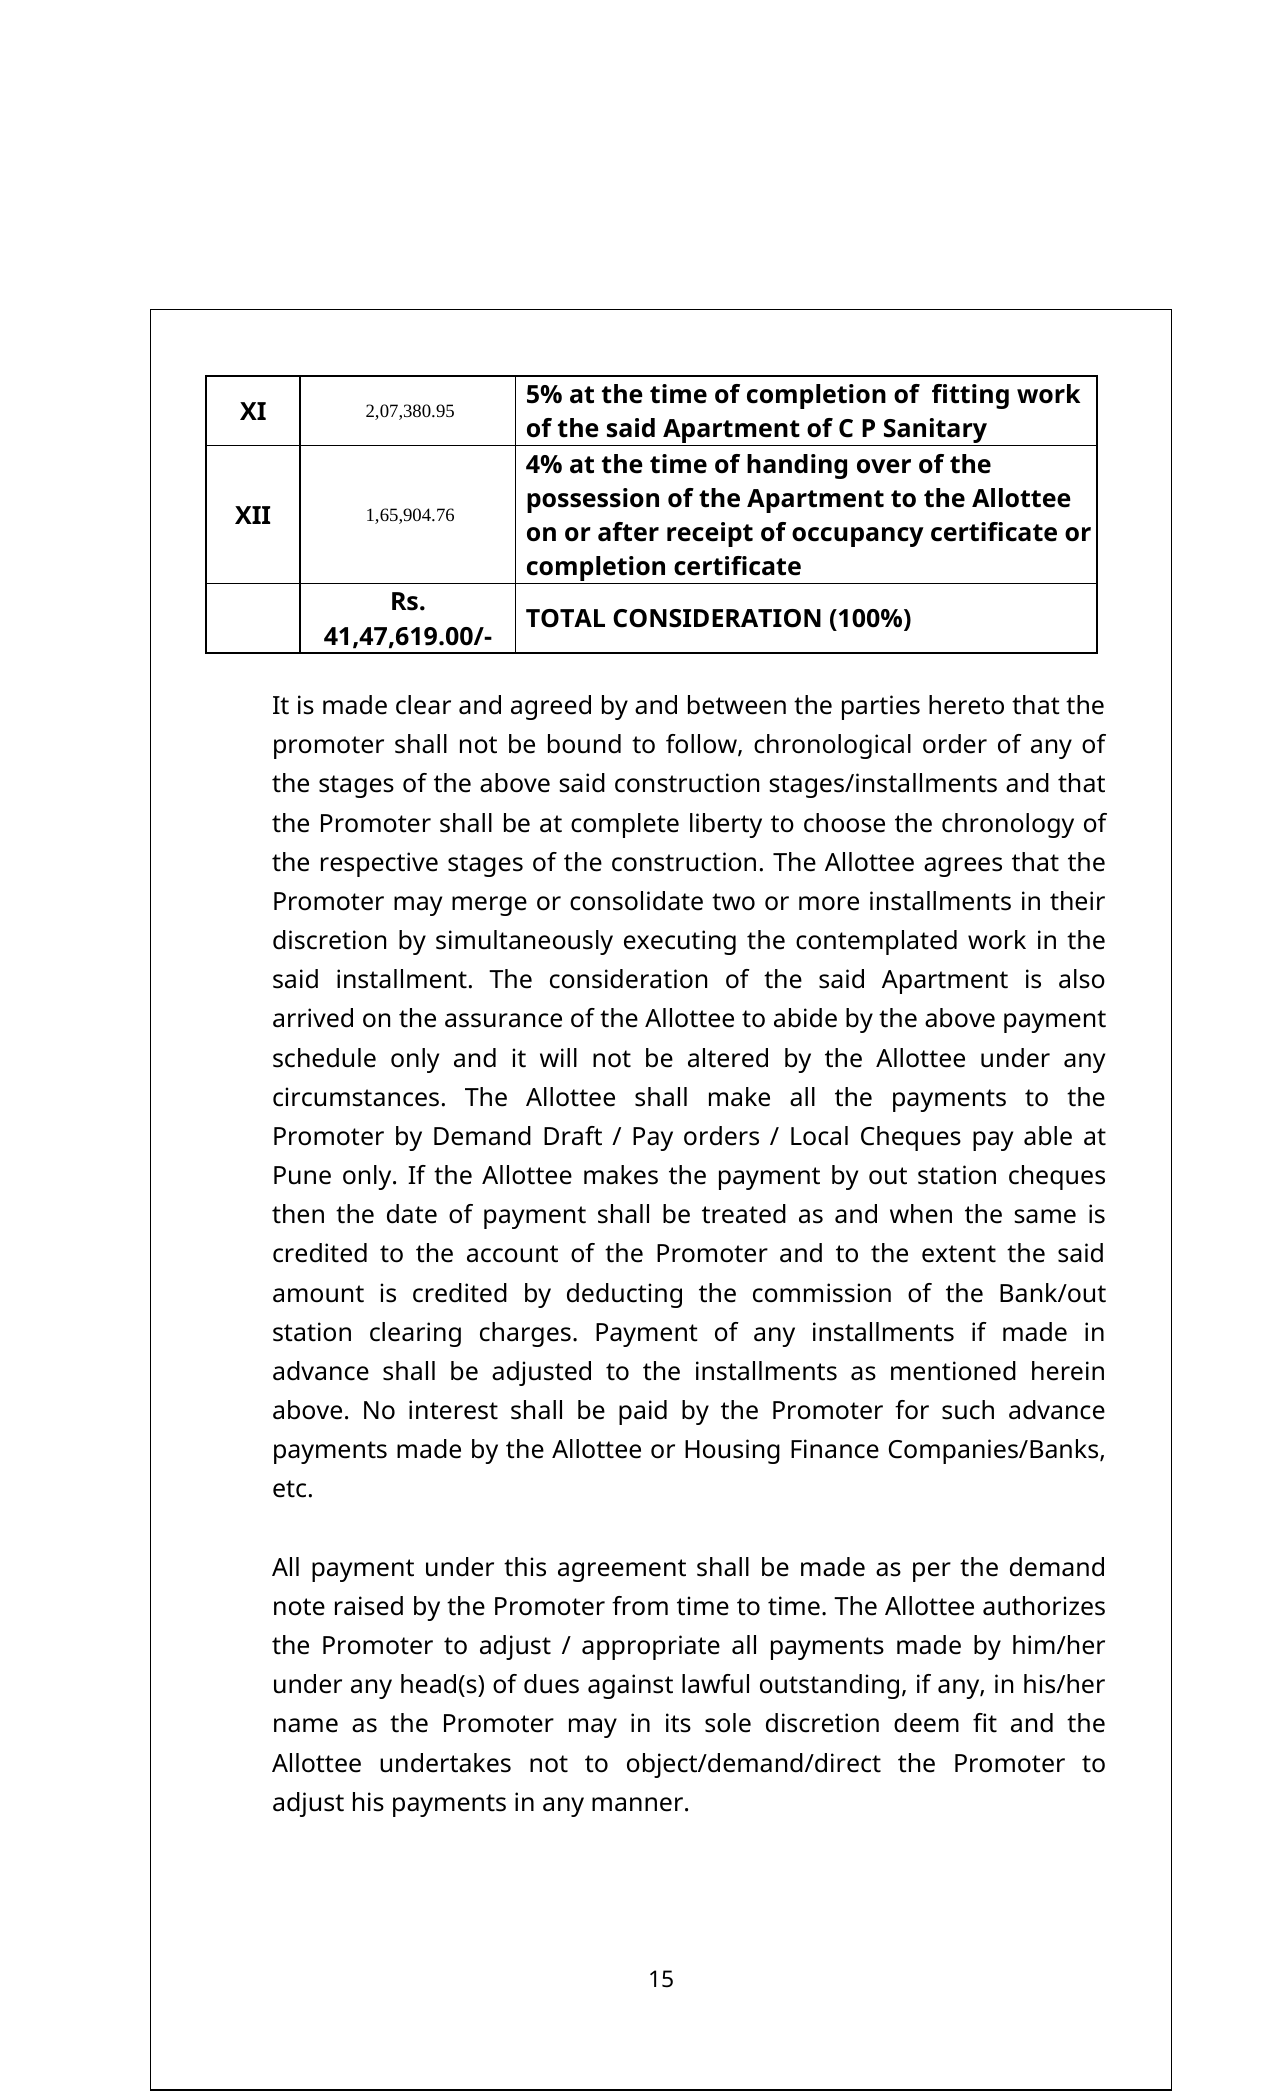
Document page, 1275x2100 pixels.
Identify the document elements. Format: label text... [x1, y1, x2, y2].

table_cell 4% at the time of handing over of the possession of the Apartment to the Allottee on or after receipt of occupancy certificate or completion certificate [516, 446, 1096, 582]
table_cell 1,65,904.76 [301, 446, 515, 582]
table_cell [207, 584, 299, 652]
table_cell XI [207, 377, 299, 445]
table_cell Rs. 41,47,619.00/- [301, 584, 515, 652]
table_cell 2,07,380.95 [301, 377, 515, 445]
table_cell XII [207, 446, 299, 582]
text It is made clear and agreed by and between the parties hereto that the promoter shall not be bound to follow, chronological order of any of the stages of the above said construction stages/installments and that the Promoter shall be at complete liberty to choose the chronology of the respective stages of the construction. The Allottee agrees that the Promoter may merge or consolidate two or more installments in their discretion by simultaneously executing the contemplated work in the said installment. The consideration of the said Apartment is also arrived on the assurance of the Allottee to abide by the above payment schedule only and it will not be altered by the Allottee under any circumstances. The Allottee shall make all the payments to the Promoter by Demand Draft / Pay orders / Local Cheques pay able at Pune only. If the Allottee makes the payment by out station cheques then the date of payment shall be treated as and when the same is credited to the account of the Promoter and to the extent the said amount is credited by deducting the commission of the Bank/out station clearing charges. Payment of any installments if made in advance shall be adjusted to the installments as mentioned herein above. No interest shall be paid by the Promoter for such advance payments made by the Allottee or Housing Finance Companies/Banks, etc. [272, 688, 1107, 1505]
text All payment under this agreement shall be made as per the demand note raised by the Promoter from time to time. The Allottee authorizes the Promoter to adjust / appropriate all payments made by him/her under any head(s) of dues against lawful outstanding, if any, in his/her name as the Promoter may in its sole discretion deem fit and the Allottee undertakes not to object/demand/direct the Promoter to adjust his payments in any manner. [216, 1549, 1107, 1818]
table_cell 5% at the time of completion of fitting work of the said Apartment of C P Sanitary [516, 377, 1096, 445]
table_cell TOTAL CONSIDERATION (100%) [516, 584, 1096, 652]
